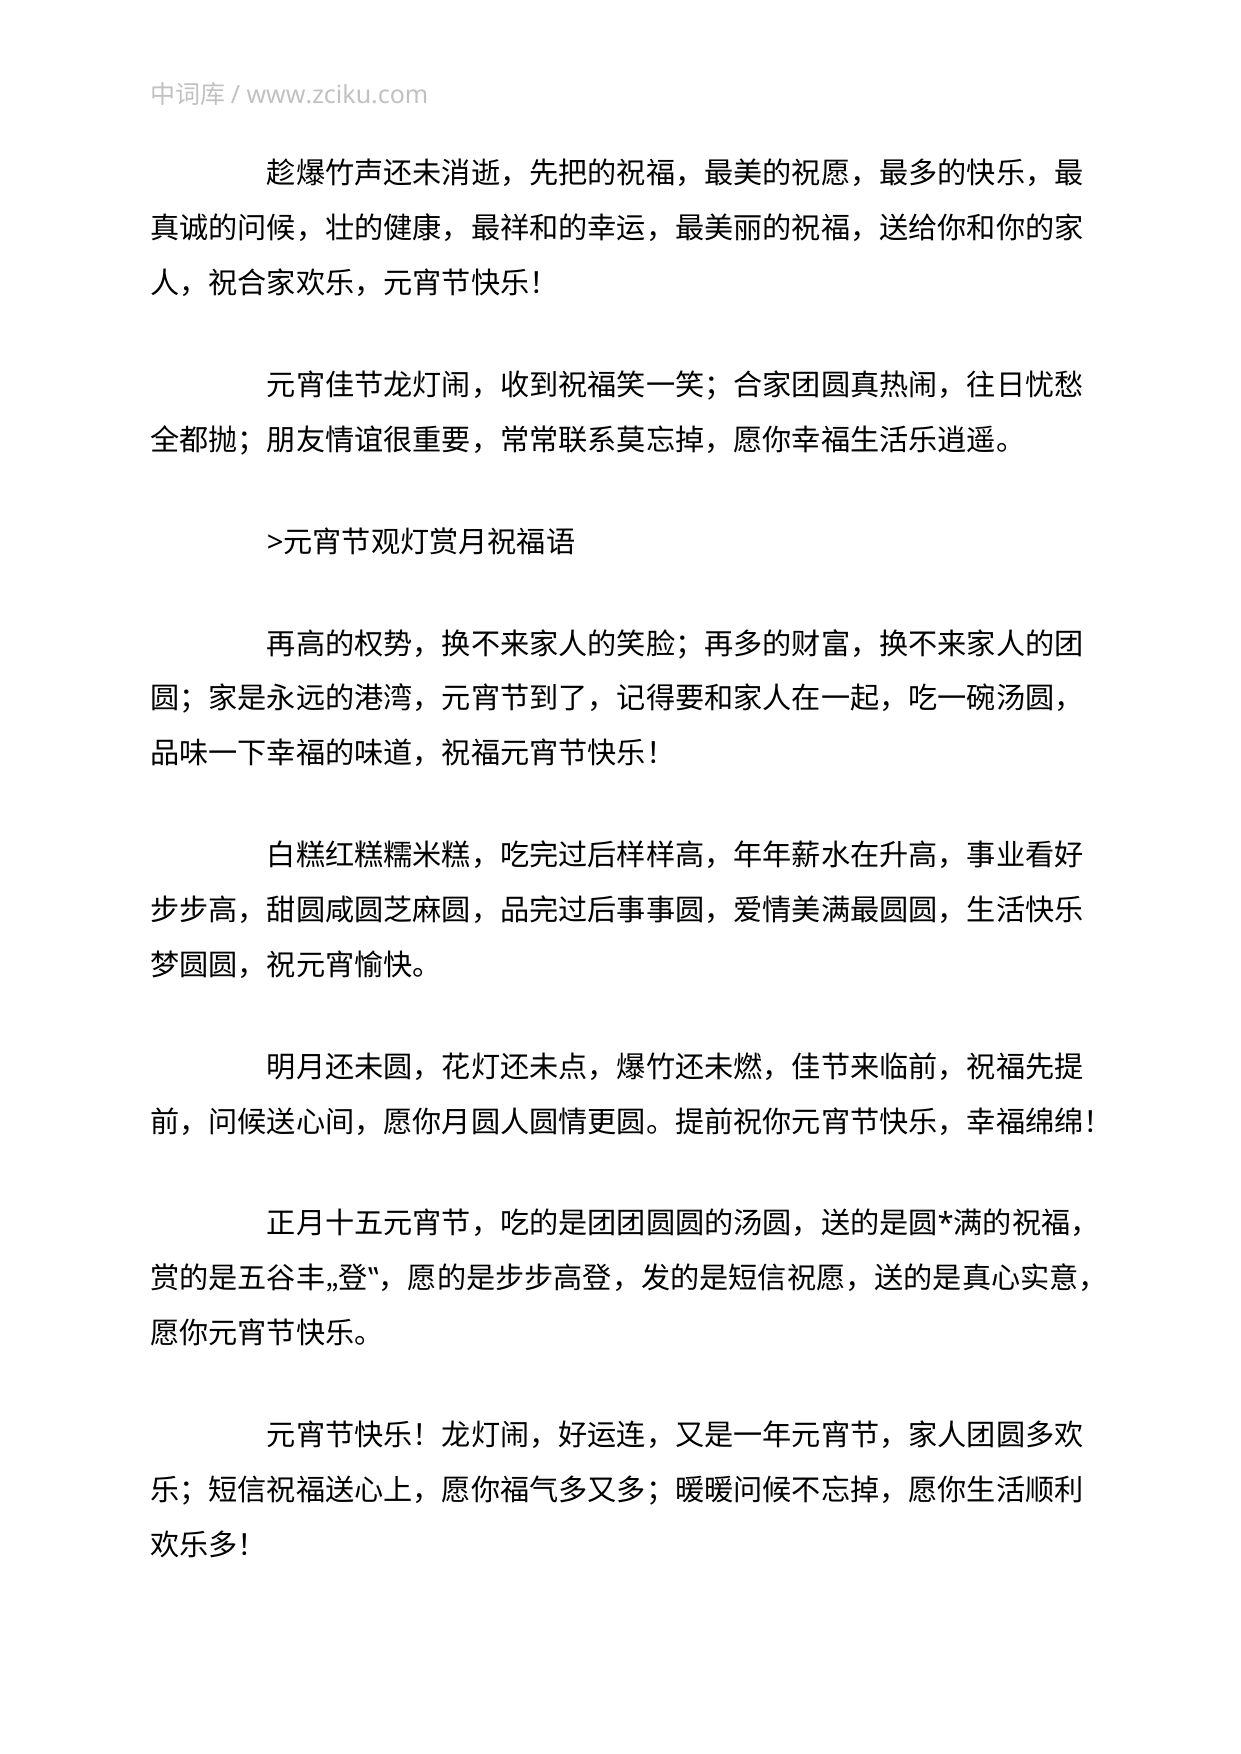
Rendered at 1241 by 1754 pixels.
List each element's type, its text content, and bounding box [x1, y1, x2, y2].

text 明月还未圆，花灯还未点，爆竹还未燃，佳节来临前，祝福先提前，问候送心间，愿你月圆人圆情更圆。提前祝你元宵节快乐，幸福绵绵！ [150, 1043, 1090, 1141]
text 趁爆竹声还未消逝，先把的祝福，最美的祝愿，最多的快乐，最真诚的问候，壮的健康，最祥和的幸运，最美丽的祝福，送给你和你的家人，祝合家欢乐，元宵节快乐！ [150, 150, 1090, 302]
text >元宵节观灯赏月祝福语 [150, 518, 1090, 561]
text 元宵节快乐！龙灯闹，好运连，又是一年元宵节，家人团圆多欢乐；短信祝福送心上，愿你福气多又多；暖暖问候不忘掉，愿你生活顺利欢乐多！ [150, 1412, 1090, 1564]
text 再高的权势，换不来家人的笑脸；再多的财富，换不来家人的团圆；家是永远的港湾，元宵节到了，记得要和家人在一起，吃一碗汤圆，品味一下幸福的味道，祝福元宵节快乐！ [150, 620, 1090, 772]
text 白糕红糕糯米糕，吃完过后样样高，年年薪水在升高，事业看好步步高，甜圆咸圆芝麻圆，品完过后事事圆，爱情美满最圆圆，生活快乐梦圆圆，祝元宵愉快。 [150, 832, 1090, 984]
text 正月十五元宵节，吃的是团团圆圆的汤圆，送的是圆*满的祝福，赏的是五谷丰„登‟，愿的是步步高登，发的是短信祝愿，送的是真心实意，愿你元宵节快乐。 [150, 1200, 1090, 1352]
text 元宵佳节龙灯闹，收到祝福笑一笑；合家团圆真热闹，往日忧愁全都抛；朋友情谊很重要，常常联系莫忘掉，愿你幸福生活乐逍遥。 [150, 362, 1090, 459]
